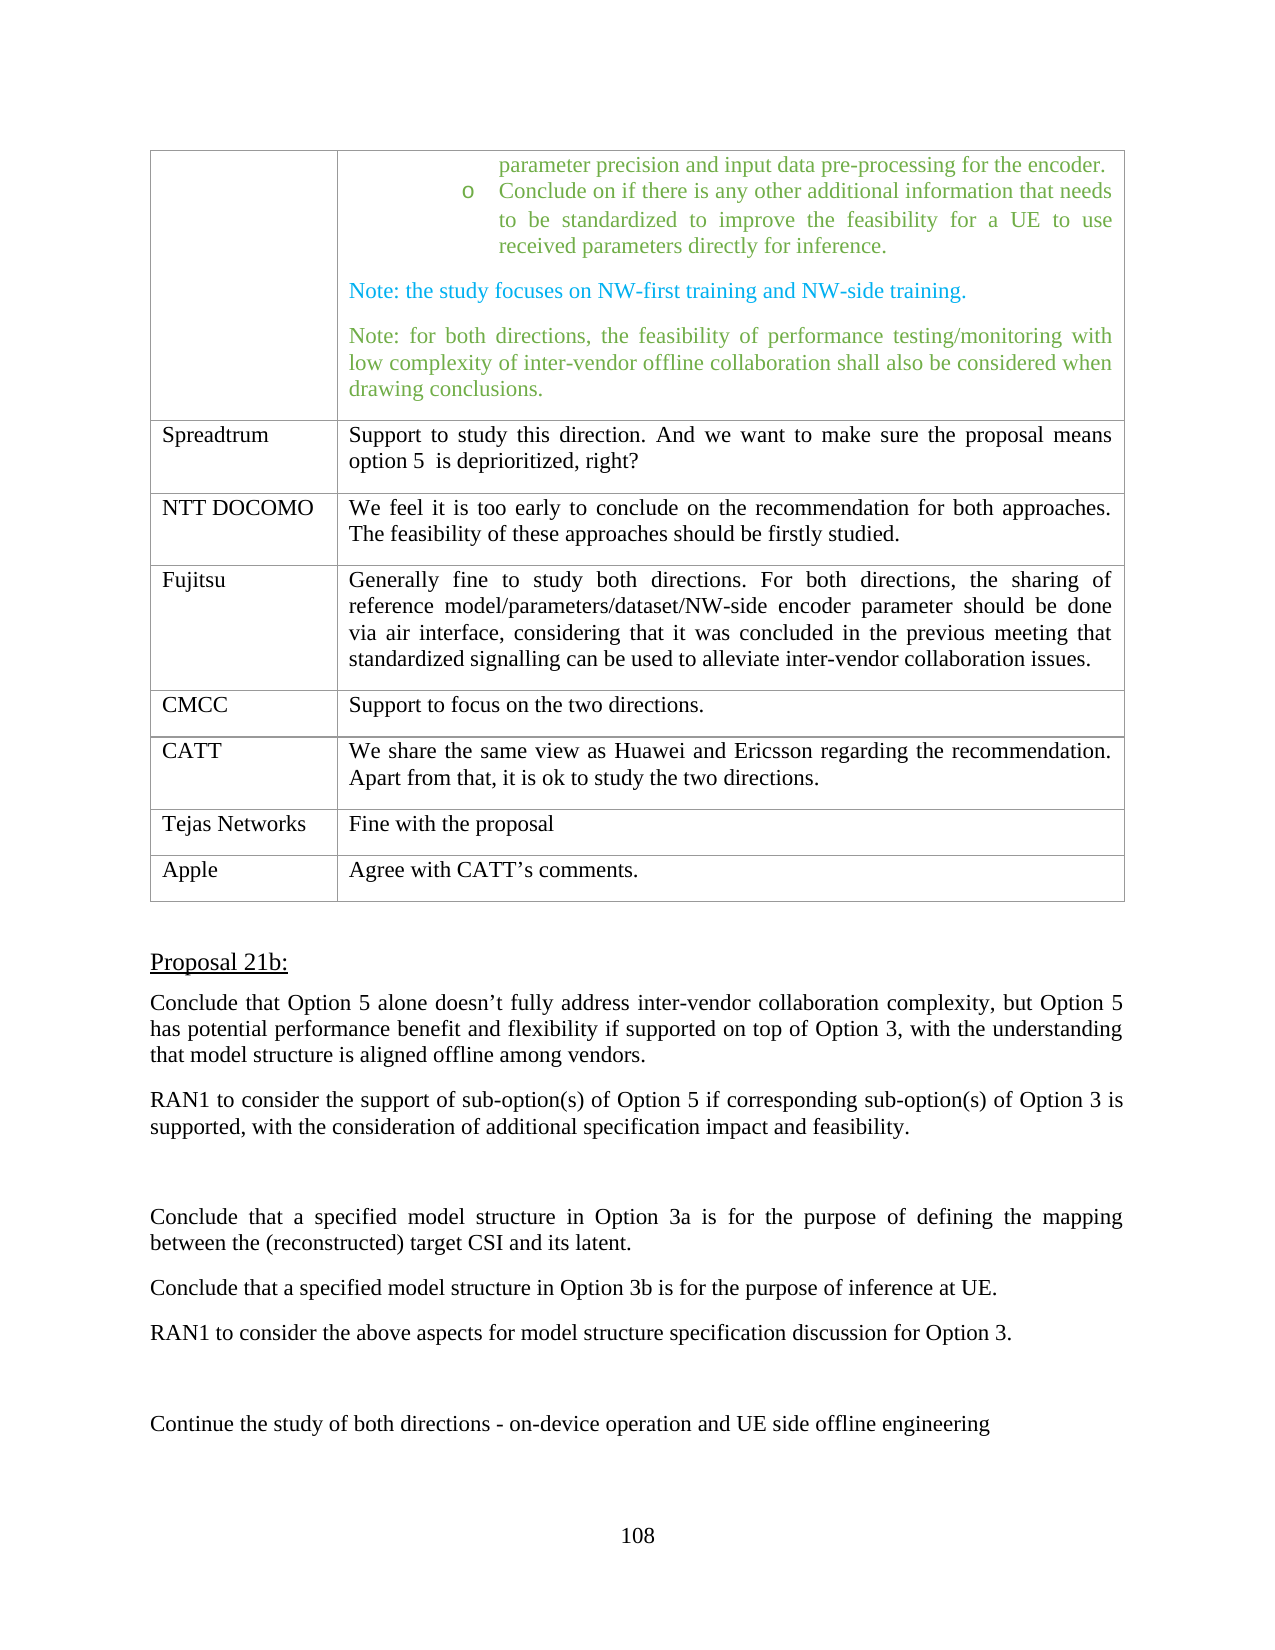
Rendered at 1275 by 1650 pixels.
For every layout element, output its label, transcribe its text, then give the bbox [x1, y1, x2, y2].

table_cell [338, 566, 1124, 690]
text RAN1 to consider the support of sub-option(s) of Option 5 if corresponding sub-option(s) of Option 3 is supported, with the consideration of additional specification impact and feasibility. [150, 1086, 1125, 1139]
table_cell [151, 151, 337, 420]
text Proposal 21b: [150, 947, 1125, 976]
text Conclude that a specified model structure in Option 3b is for the purpose of inference at UE. [150, 1274, 1125, 1301]
text Continue the study of both directions - on-device operation and UE side offline engineering [150, 1410, 1125, 1436]
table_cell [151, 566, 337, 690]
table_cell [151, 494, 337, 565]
text Conclude that a specified model structure in Option 3a is for the purpose of defining the mapping between the (reconstructed) target CSI and its latent. [150, 1203, 1125, 1256]
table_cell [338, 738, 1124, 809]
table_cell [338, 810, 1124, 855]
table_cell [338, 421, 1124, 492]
text RAN1 to consider the above aspects for model structure specification discussion for Option 3. [150, 1319, 1125, 1346]
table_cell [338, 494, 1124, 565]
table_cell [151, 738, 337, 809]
text Conclude that Option 5 alone doesn’t fully address inter-vendor collaboration complexity, but Option 5 has potential performance benefit and flexibility if supported on top of Option 3, with the understanding that model structure is aligned offline among vendors. [150, 988, 1125, 1068]
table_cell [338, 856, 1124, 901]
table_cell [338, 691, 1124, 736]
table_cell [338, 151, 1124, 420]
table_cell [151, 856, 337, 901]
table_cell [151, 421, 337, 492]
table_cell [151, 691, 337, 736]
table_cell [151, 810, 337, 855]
